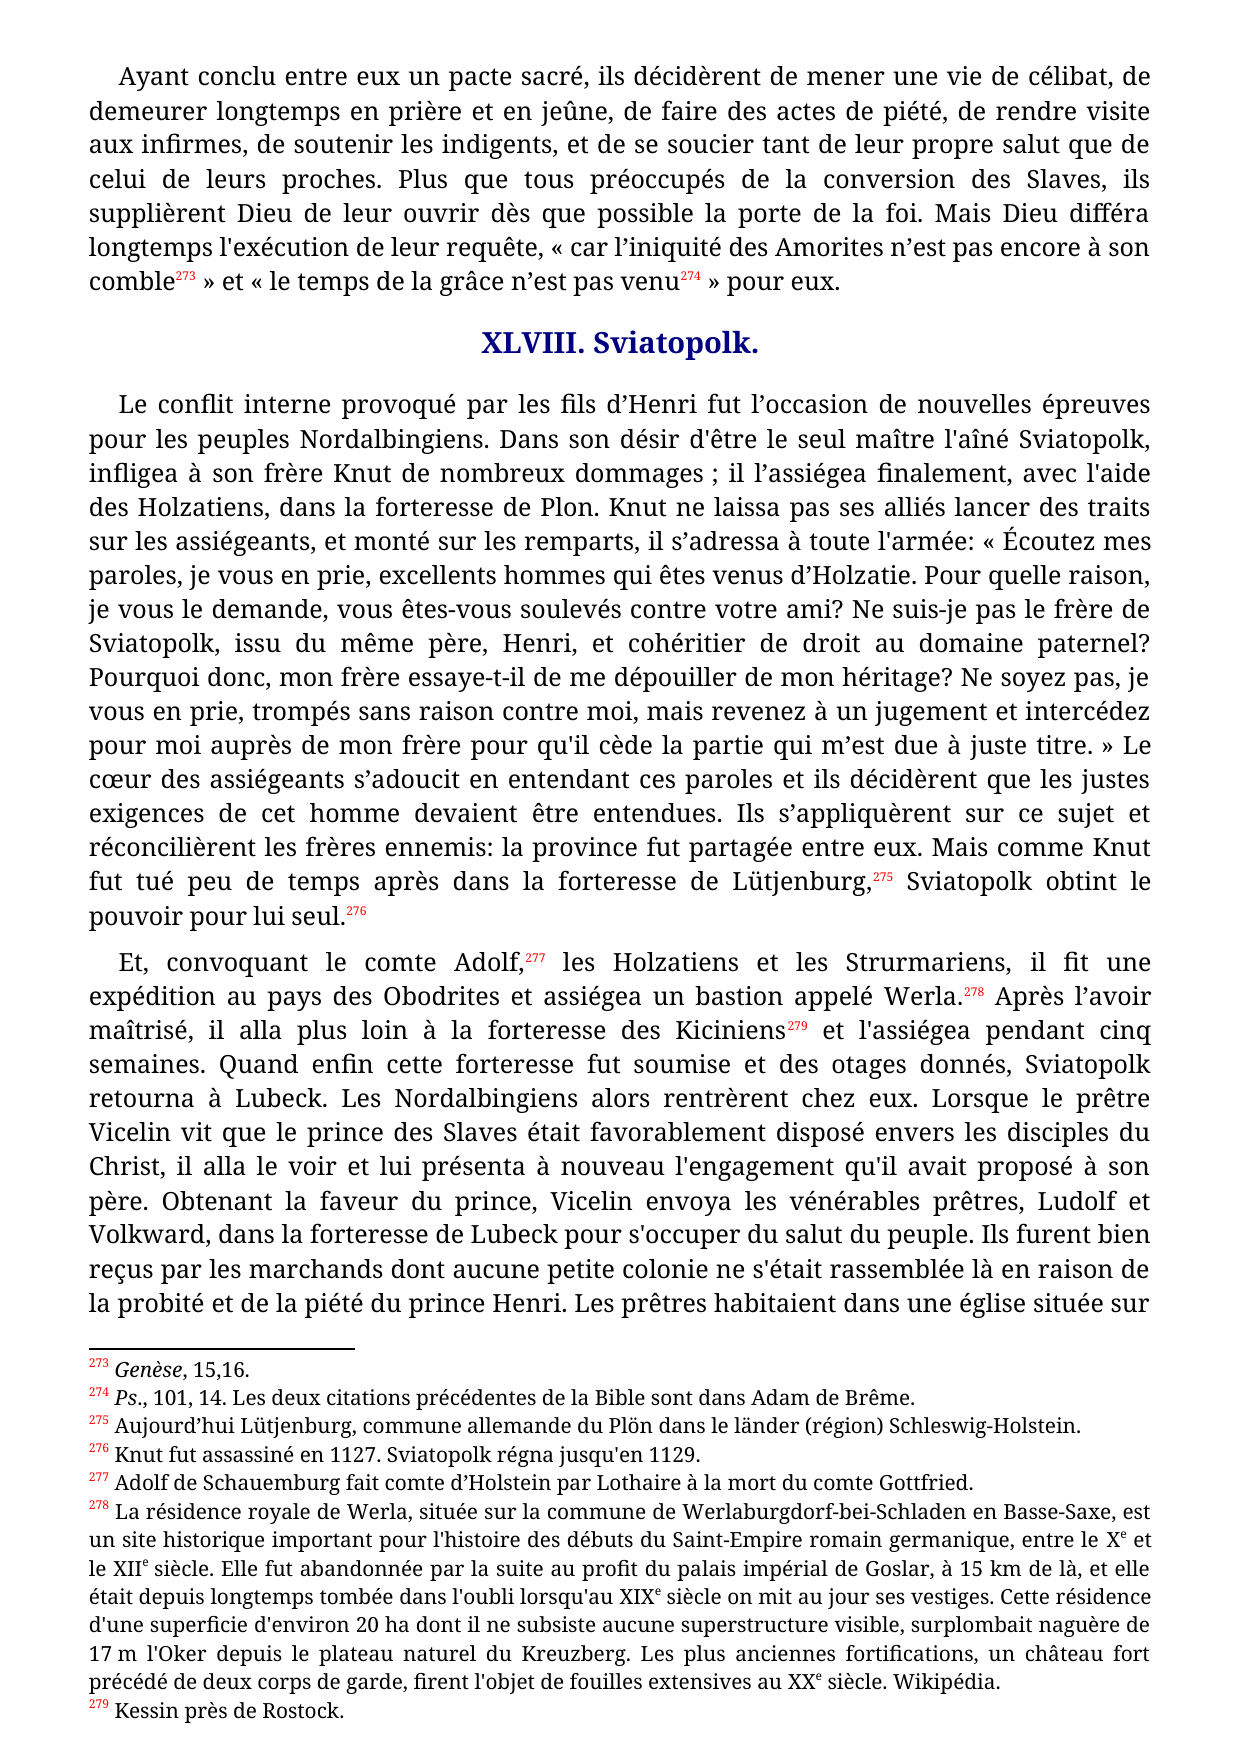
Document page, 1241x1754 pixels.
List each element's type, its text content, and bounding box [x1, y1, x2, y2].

text Ayant conclu entre eux un pacte sacré, ils décidèrent de mener une vie de célibat, de demeurer longtemps en prière et en jeûne, de faire des actes de piété, de rendre visite aux infirmes, de soutenir les indigents, et de se soucier tant de leur propre salut que de celui de leurs proches. Plus que tous préoccupés de la conversion des Slaves, ils supplièrent Dieu de leur ouvrir dès que possible la porte de la foi. Mais Dieu différa longtemps l'exécution de leur requête, « car l’iniquité des Amorites n’est pas encore à son comble » et « le temps de la grâce n’est pas venu » pour eux. [89, 59, 1152, 297]
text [89, 945, 1152, 1319]
text Le conflit interne provoqué par les fils d’Henri fut l’occasion de nouvelles épreuves pour les peuples Nordalbingiens. Dans son désir d'être le seul maître l'aîné Sviatopolk, infligea à son frère Knut de nombreux dommages ; il l’assiégea finalement, avec l'aide des Holzatiens, dans la forteresse de Plon. Knut ne laissa pas ses alliés lancer des traits sur les assiégeants, et monté sur les remparts, il s’adressa à toute l'armée: « Écoutez mes paroles, je vous en prie, excellents hommes qui êtes venus d’Holzatie. Pour quelle raison, je vous le demande, vous êtes-vous soulevés contre votre ami? Ne suis-je pas le frère de Sviatopolk, issu du même père, Henri, et cohéritier de droit au domaine paternel? Pourquoi donc, mon frère essaye-t-il de me dépouiller de mon héritage? Ne soyez pas, je vous en prie, trompés sans raison contre moi, mais revenez à un jugement et intercédez pour moi auprès de mon frère pour qu'il cède la partie qui m’est due à juste titre. » Le cœur des assiégeants s’adoucit en entendant ces paroles et ils décidèrent que les justes exigences de cet homme devaient être entendues. Ils s’appliquèrent sur ce sujet et réconcilièrent les frères ennemis: la province fut partagée entre eux. Mais comme Knut fut tué peu de temps après dans la forteresse de Lütjenburg, Sviatopolk obtint le pouvoir pour lui seul. [89, 387, 1152, 932]
subtitle XLVIII. Sviatopolk. [89, 322, 1152, 362]
